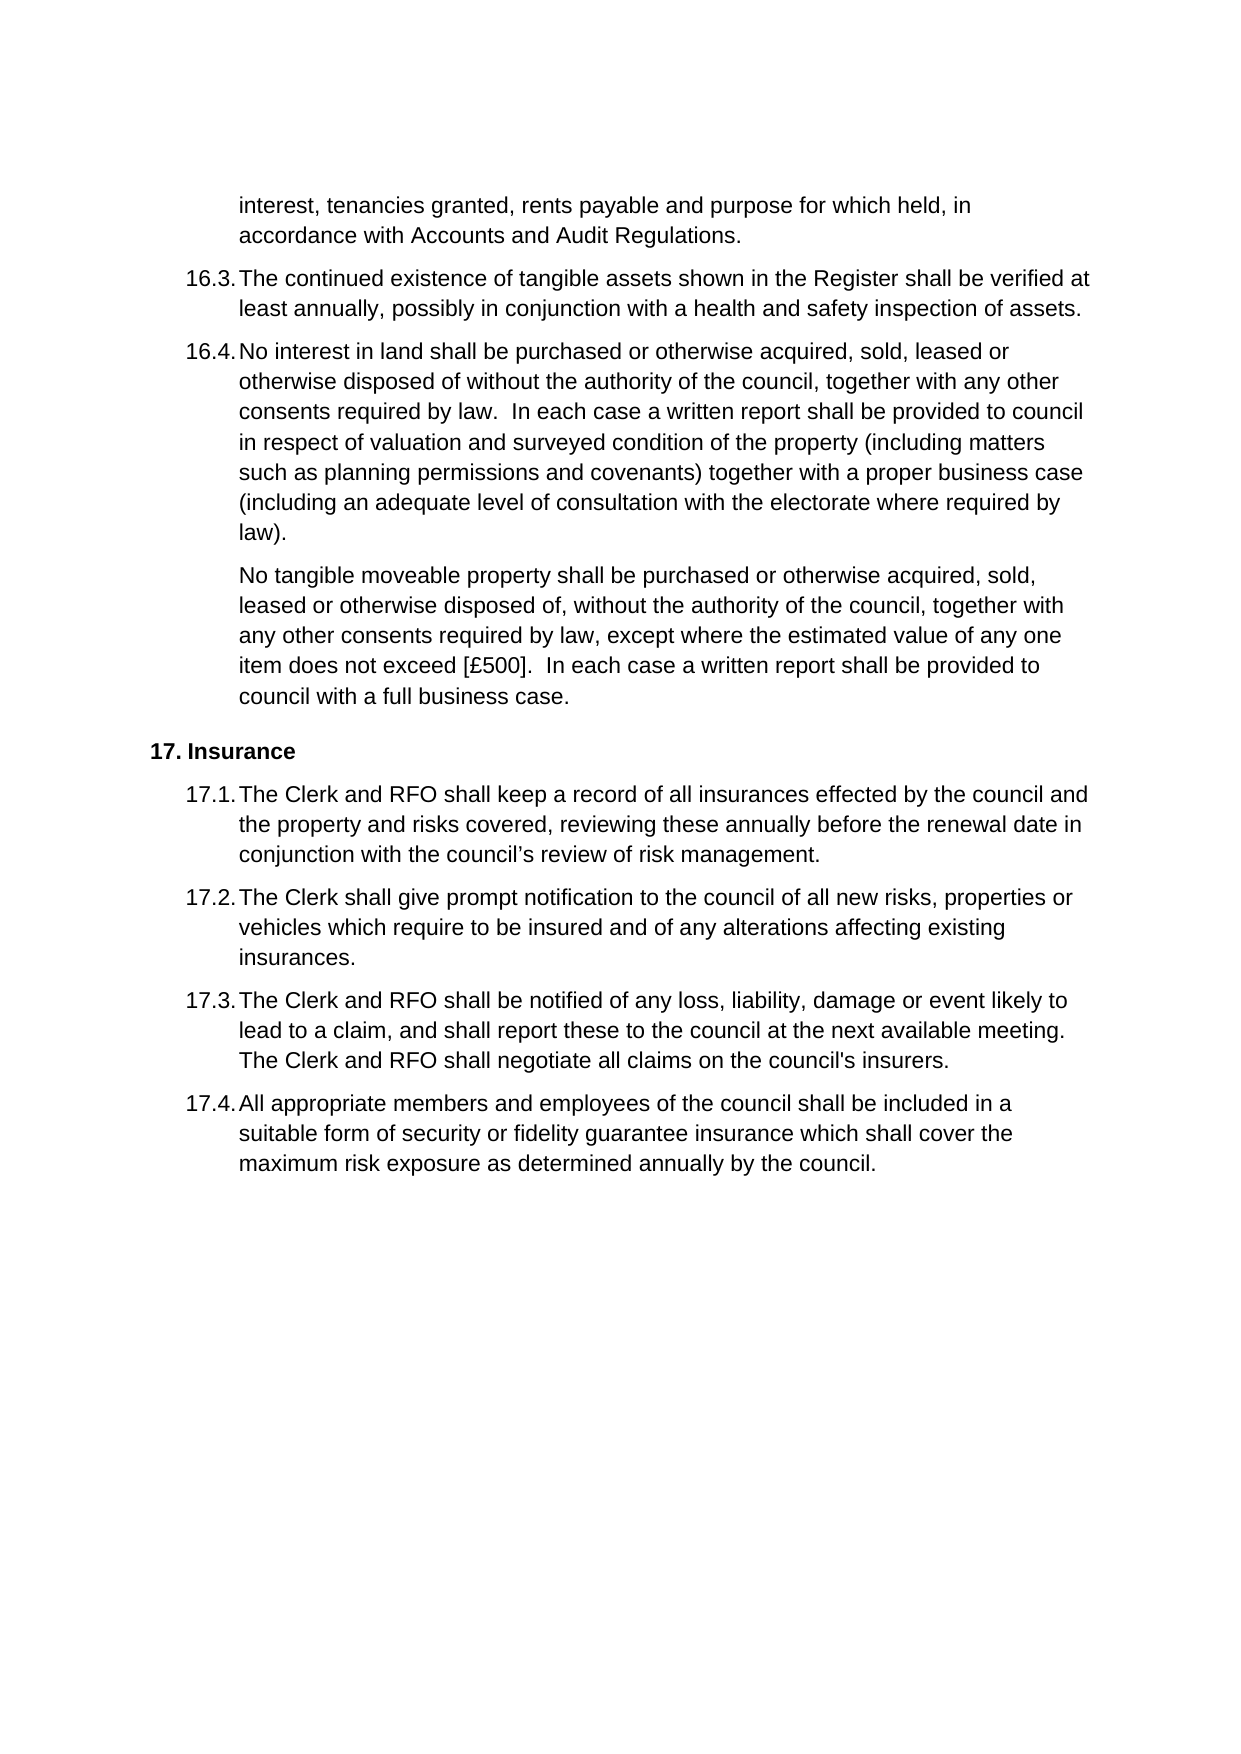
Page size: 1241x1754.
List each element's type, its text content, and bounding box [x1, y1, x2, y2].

subtitle Insurance [150, 738, 1090, 764]
list The Clerk shall give prompt notification to the council of all new risks, properties or vehicles which require to be insured and of any alterations affecting existing insurances. [185, 884, 1090, 970]
list The Clerk and RFO shall be notified of any loss, liability, damage or event likely to lead to a claim, and shall report these to the council at the next available meeting. The Clerk and RFO shall negotiate all claims on the council's insurers. [185, 987, 1090, 1073]
list No tangible moveable property shall be purchased or otherwise acquired, sold, leased or otherwise disposed of, without the authority of the council, together with any other consents required by law, except where the estimated value of any one item does not exceed [£500]. In each case a written report shall be provided to council with a full business case. [239, 562, 1090, 709]
list No interest in land shall be purchased or otherwise acquired, sold, leased or otherwise disposed of without the authority of the council, together with any other consents required by law. In each case a written report shall be provided to council in respect of valuation and surveyed condition of the property (including matters such as planning permissions and covenants) together with a proper business case (including an adequate level of consultation with the electorate where required by law). [185, 338, 1090, 545]
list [185, 192, 1090, 248]
list The continued existence of tangible assets shown in the Register shall be verified at least annually, possibly in conjunction with a health and safety inspection of assets. [185, 265, 1090, 321]
list All appropriate members and employees of the council shall be included in a suitable form of security or fidelity guarantee insurance which shall cover the maximum risk exposure as determined annually by the council. [185, 1090, 1090, 1177]
list The Clerk and RFO shall keep a record of all insurances effected by the council and the property and risks covered, reviewing these annually before the renewal date in conjunction with the council’s review of risk management. [185, 781, 1090, 867]
